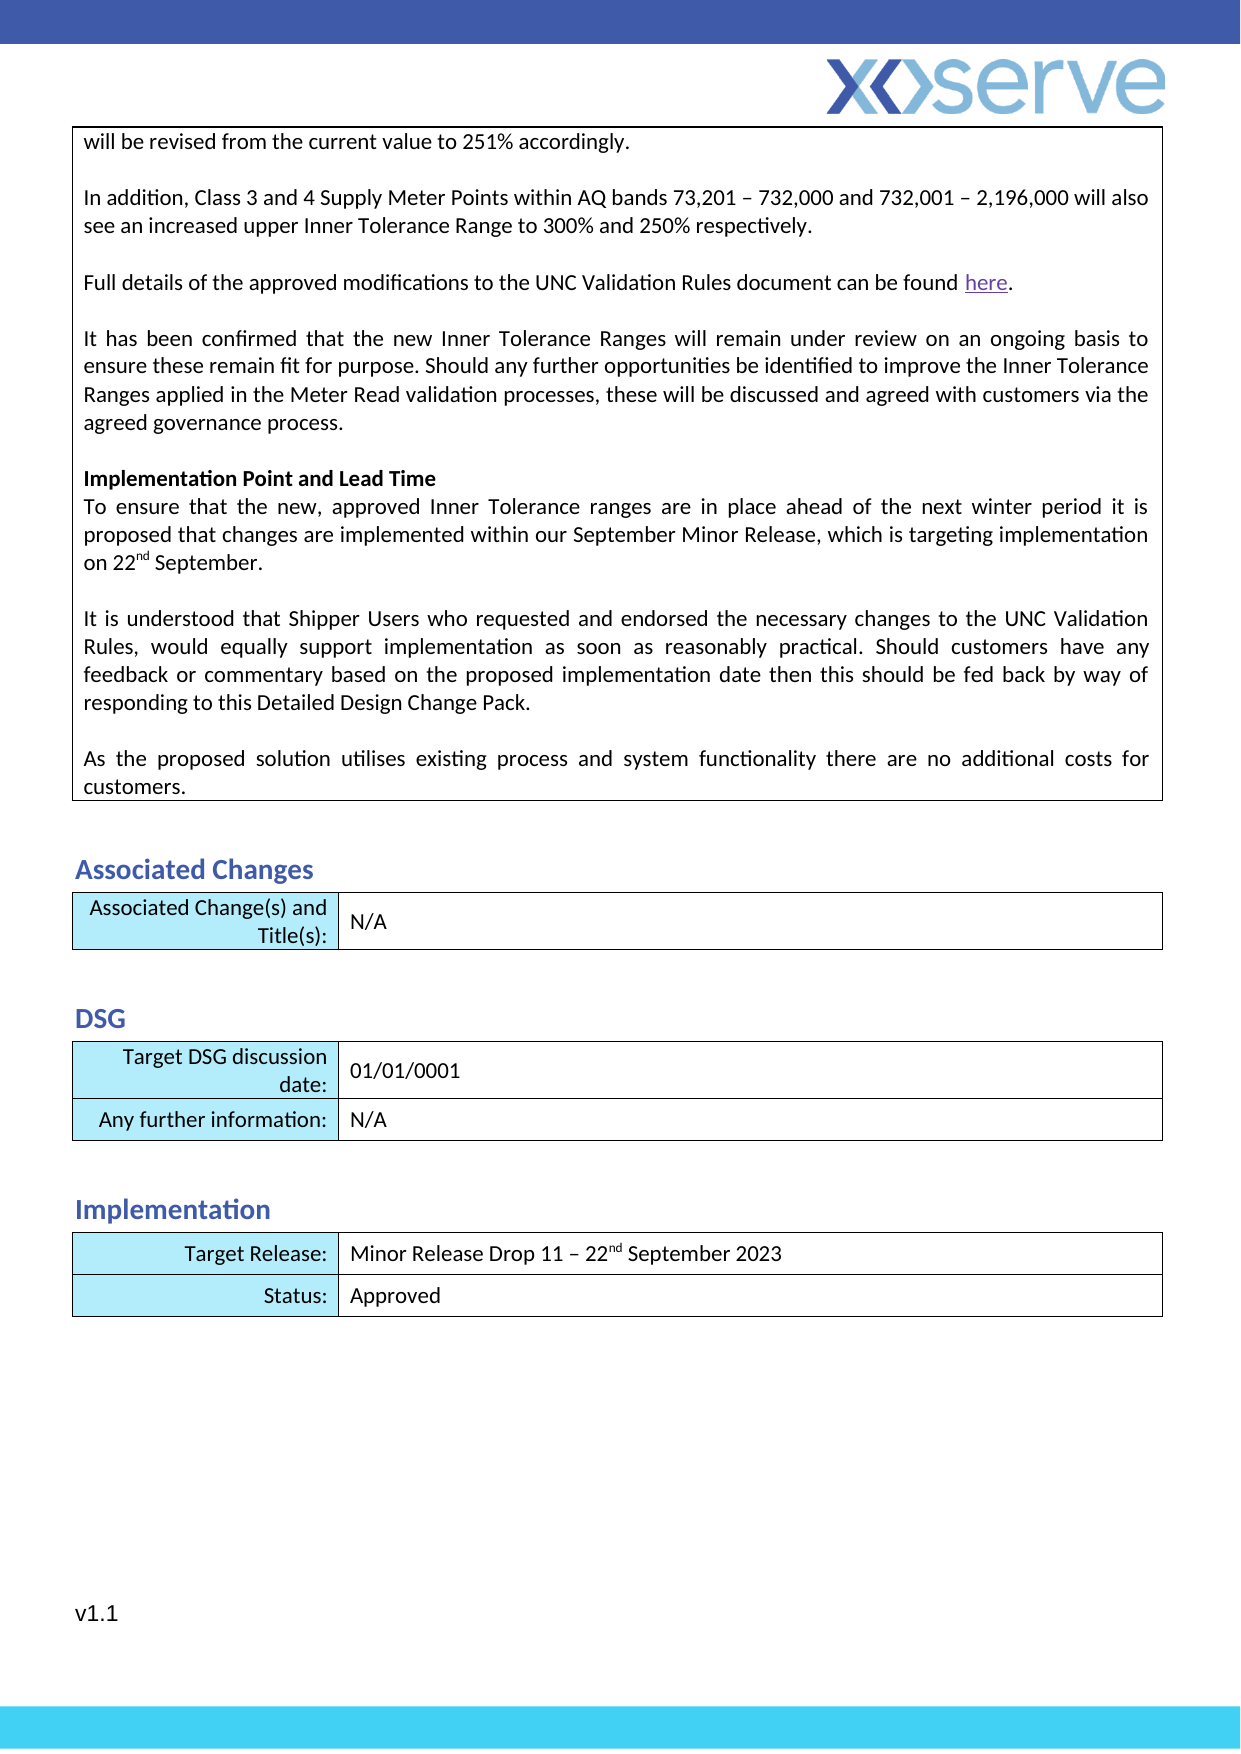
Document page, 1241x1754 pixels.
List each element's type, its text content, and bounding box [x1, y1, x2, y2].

picture [826, 59, 1166, 114]
table_header N/A [339, 893, 1162, 949]
subtitle Implementation [75, 1191, 1165, 1227]
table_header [73, 128, 1162, 800]
table_header Associated Change(s) and Title(s): [73, 893, 338, 949]
table_header Target Release: [73, 1233, 338, 1274]
table_header Minor Release Drop 11 – 22nd September 2023 [339, 1233, 1162, 1274]
table_header [339, 1042, 1162, 1098]
table_cell Any further information: [73, 1099, 338, 1140]
table_header Target DSG discussion date: [73, 1042, 338, 1098]
table_cell Approved [339, 1275, 1162, 1316]
subtitle DSG [75, 1000, 1165, 1036]
subtitle Associated Changes [75, 851, 1165, 887]
table_cell N/A [339, 1099, 1162, 1140]
table_cell Status: [73, 1275, 338, 1316]
